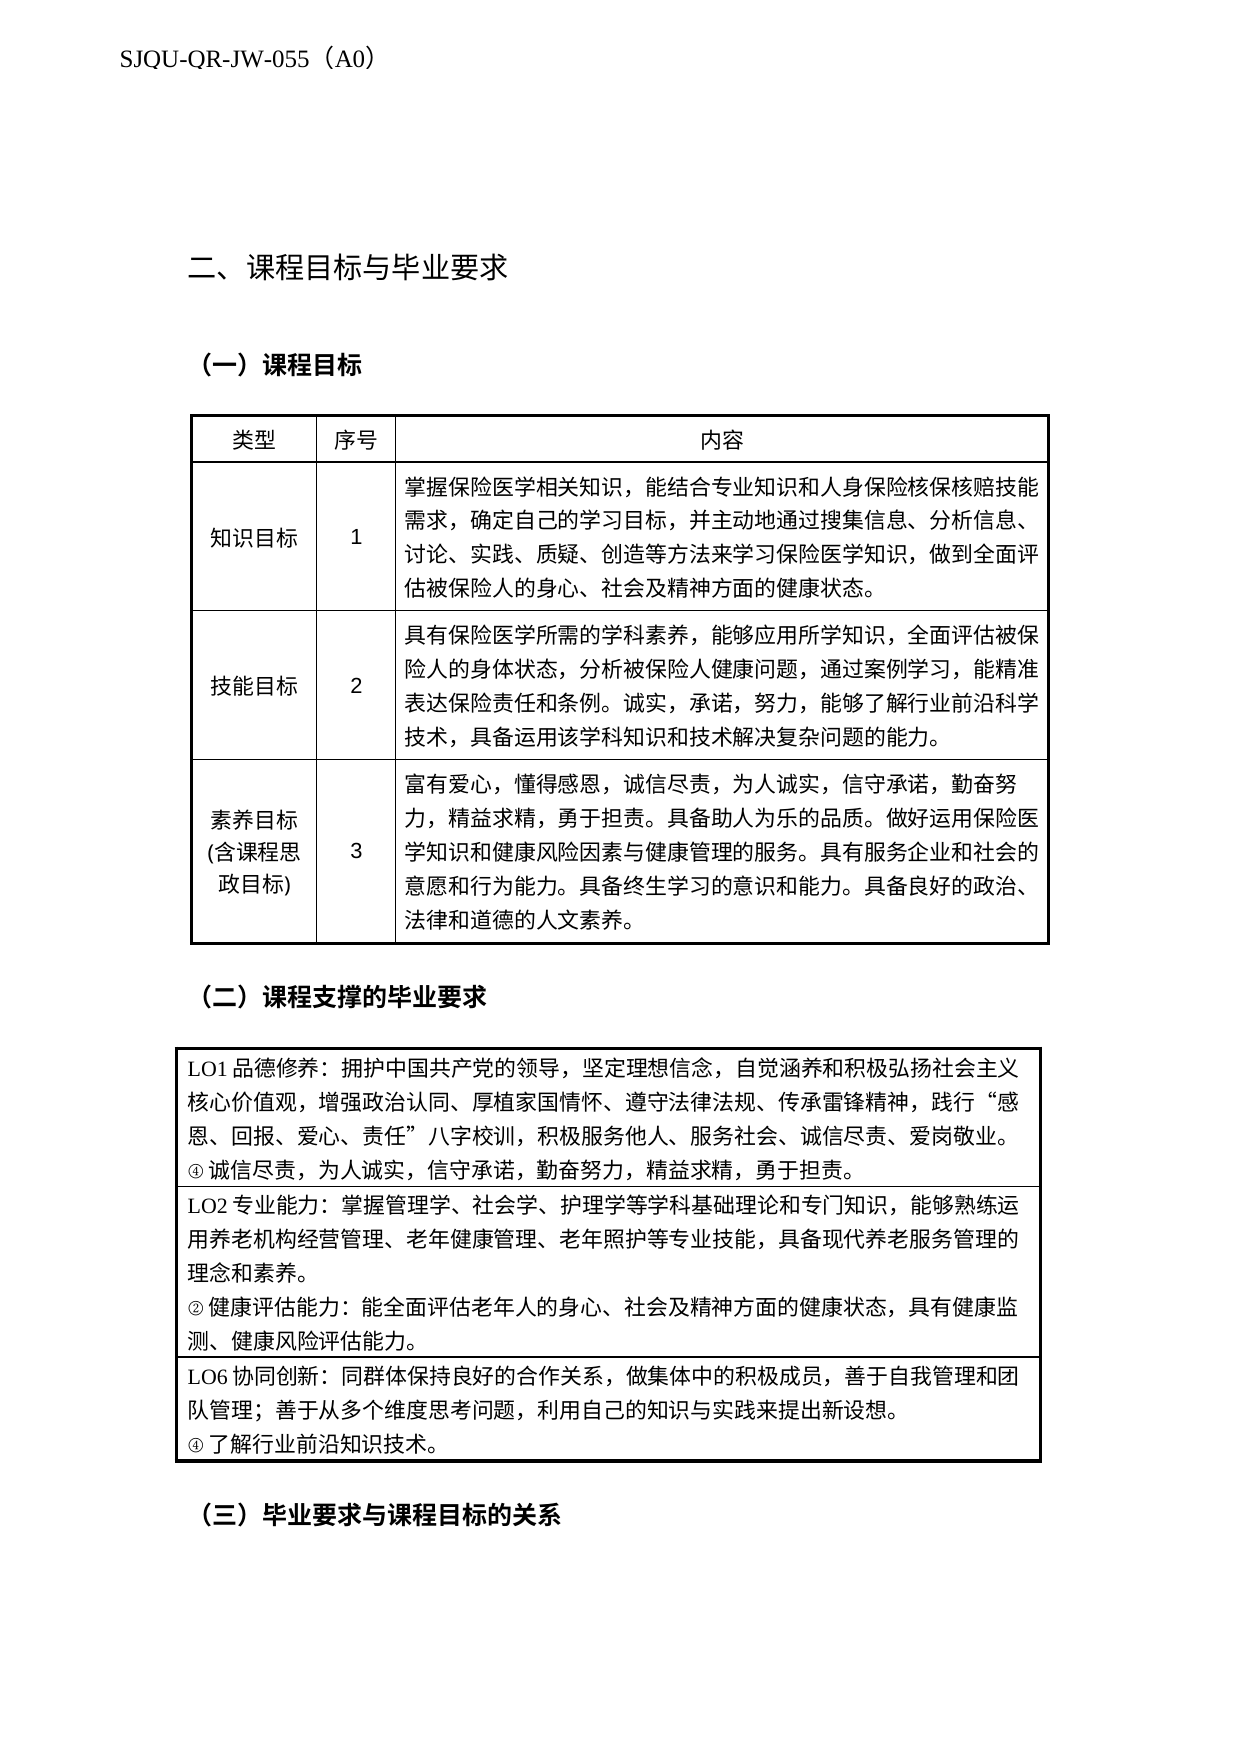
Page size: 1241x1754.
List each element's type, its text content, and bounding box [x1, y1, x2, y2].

table_cell 1 [317, 463, 395, 610]
table_cell 掌握保险医学相关知识，能结合专业知识和人身保险核保核赔技能需求，确定自己的学习目标，并主动地通过搜集信息、分析信息、讨论、实践、质疑、创造等方法来学习保险医学知识，做到全面评估被保险人的身心、社会及精神方面的健康状态。 [396, 463, 1047, 610]
table_cell 3 [317, 760, 395, 942]
text 二、课程目标与毕业要求 [187, 232, 1053, 300]
table_header 类型 [193, 417, 316, 461]
table_header 内容 [396, 417, 1047, 461]
table_cell 技能目标 [193, 611, 316, 759]
table_cell LO6协同创新：同群体保持良好的合作关系，做集体中的积极成员，善于自我管理和团队管理；善于从多个维度思考问题，利用自己的知识与实践来提出新设想。 ④了解行业前沿知识技术。 [178, 1358, 1039, 1459]
table_header 序号 [317, 417, 395, 461]
table_header LO1品德修养：拥护中国共产党的领导，坚定理想信念，自觉涵养和积极弘扬社会主义核心价值观，增强政治认同、厚植家国情怀、遵守法律法规、传承雷锋精神，践行“感恩、回报、爱心、责任”八字校训，积极服务他人、服务社会、诚信尽责、爱岗敬业。 ④诚信尽责，为人诚实，信守承诺，勤奋努力，精益求精，勇于担责。 [178, 1050, 1039, 1186]
table_cell 素养目标 (含课程思政目标) [193, 760, 316, 942]
text （三）毕业要求与课程目标的关系 [187, 1479, 1053, 1547]
table_cell 富有爱心，懂得感恩，诚信尽责，为人诚实，信守承诺，勤奋努力，精益求精，勇于担责。具备助人为乐的品质。做好运用保险医学知识和健康风险因素与健康管理的服务。具有服务企业和社会的意愿和行为能力。具备终生学习的意识和能力。具备良好的政治、法律和道德的人文素养。 [396, 760, 1047, 942]
table_cell 2 [317, 611, 395, 759]
text （二）课程支撑的毕业要求 [187, 962, 1053, 1030]
table_cell 知识目标 [193, 463, 316, 610]
table_cell 具有保险医学所需的学科素养，能够应用所学知识，全面评估被保险人的身体状态，分析被保险人健康问题，通过案例学习，能精准表达保险责任和条例。诚实，承诺，努力，能够了解行业前沿科学技术，具备运用该学科知识和技术解决复杂问题的能力。 [396, 611, 1047, 759]
text （一）课程目标 [187, 329, 1053, 397]
table_cell LO2专业能力：掌握管理学、社会学、护理学等学科基础理论和专门知识，能够熟练运用养老机构经营管理、老年健康管理、老年照护等专业技能，具备现代养老服务管理的理念和素养。 ②健康评估能力：能全面评估老年人的身心、社会及精神方面的健康状态，具有健康监测、健康风险评估能力。 [178, 1187, 1039, 1356]
